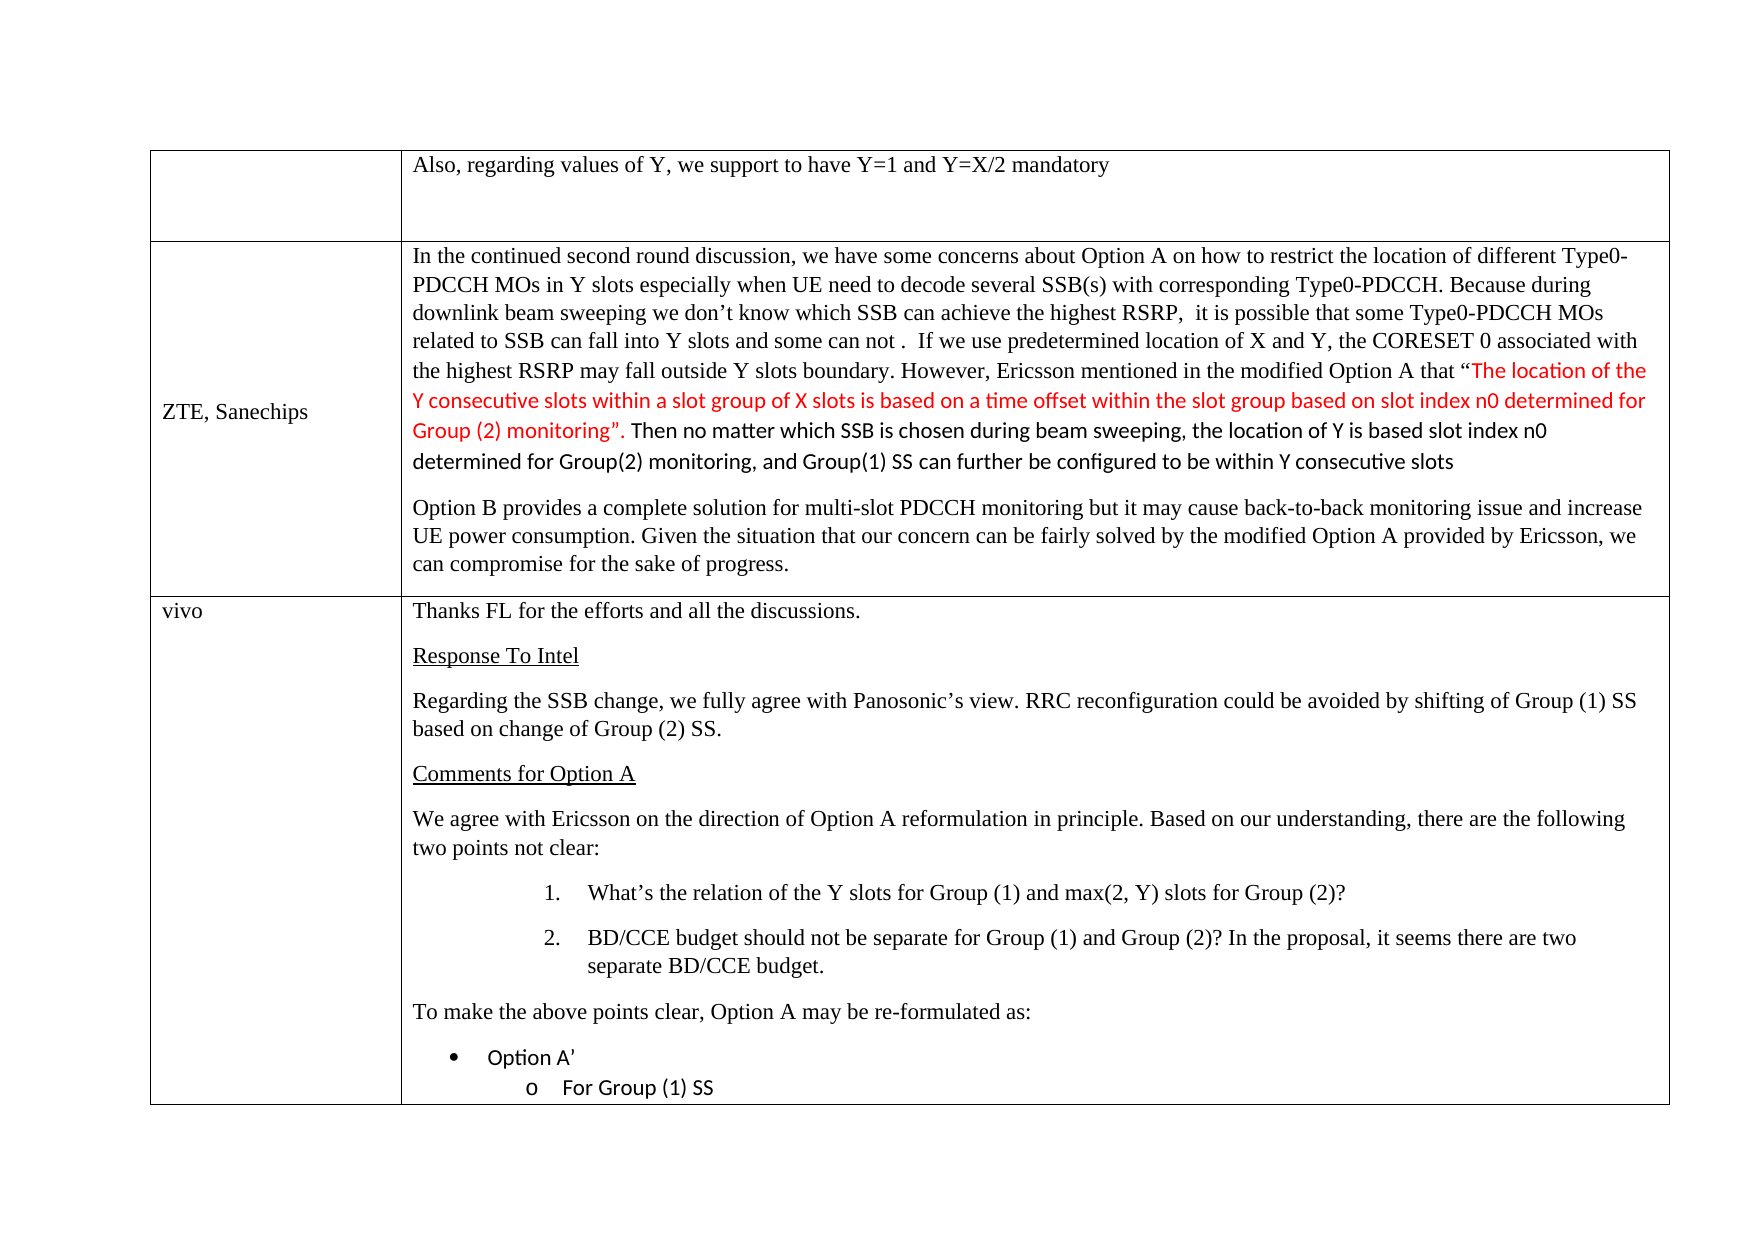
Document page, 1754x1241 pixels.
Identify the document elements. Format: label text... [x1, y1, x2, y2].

table_cell ZTE, Sanechips [151, 242, 401, 596]
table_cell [402, 151, 1669, 241]
table_cell In the continued second round discussion, we have some concerns about Option A on how to restrict the location of different Type0-PDCCH MOs in Y slots especially when UE need to decode several SSB(s) with corresponding Type0-PDCCH. Because during downlink beam sweeping we don’t know which SSB can achieve the highest RSRP, it is possible that some Type0-PDCCH MOs related to SSB can fall into Y slots and some can not . If we use predetermined location of X and Y, the CORESET 0 associated with the highest RSRP may fall outside Y slots boundary. However, Ericsson mentioned in the modified Option A that “The location of the Y consecutive slots within a slot group of X slots is based on a time offset within the slot group based on slot index n0 determined for Group (2) monitoring”. Then no matter which SSB is chosen during beam sweeping, the location of Y is based slot index n0 determined for Group(2) monitoring, and Group(1) SS can further be configured to be within Y consecutive slots Option B provides a complete solution for multi-slot PDCCH monitoring but it may cause back-to-back monitoring issue and increase UE power consumption. Given the situation that our concern can be fairly solved by the modified Option A provided by Ericsson, we can compromise for the sake of progress. [402, 242, 1669, 596]
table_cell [402, 597, 1669, 1104]
table_cell vivo [151, 597, 401, 1104]
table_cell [151, 151, 401, 241]
